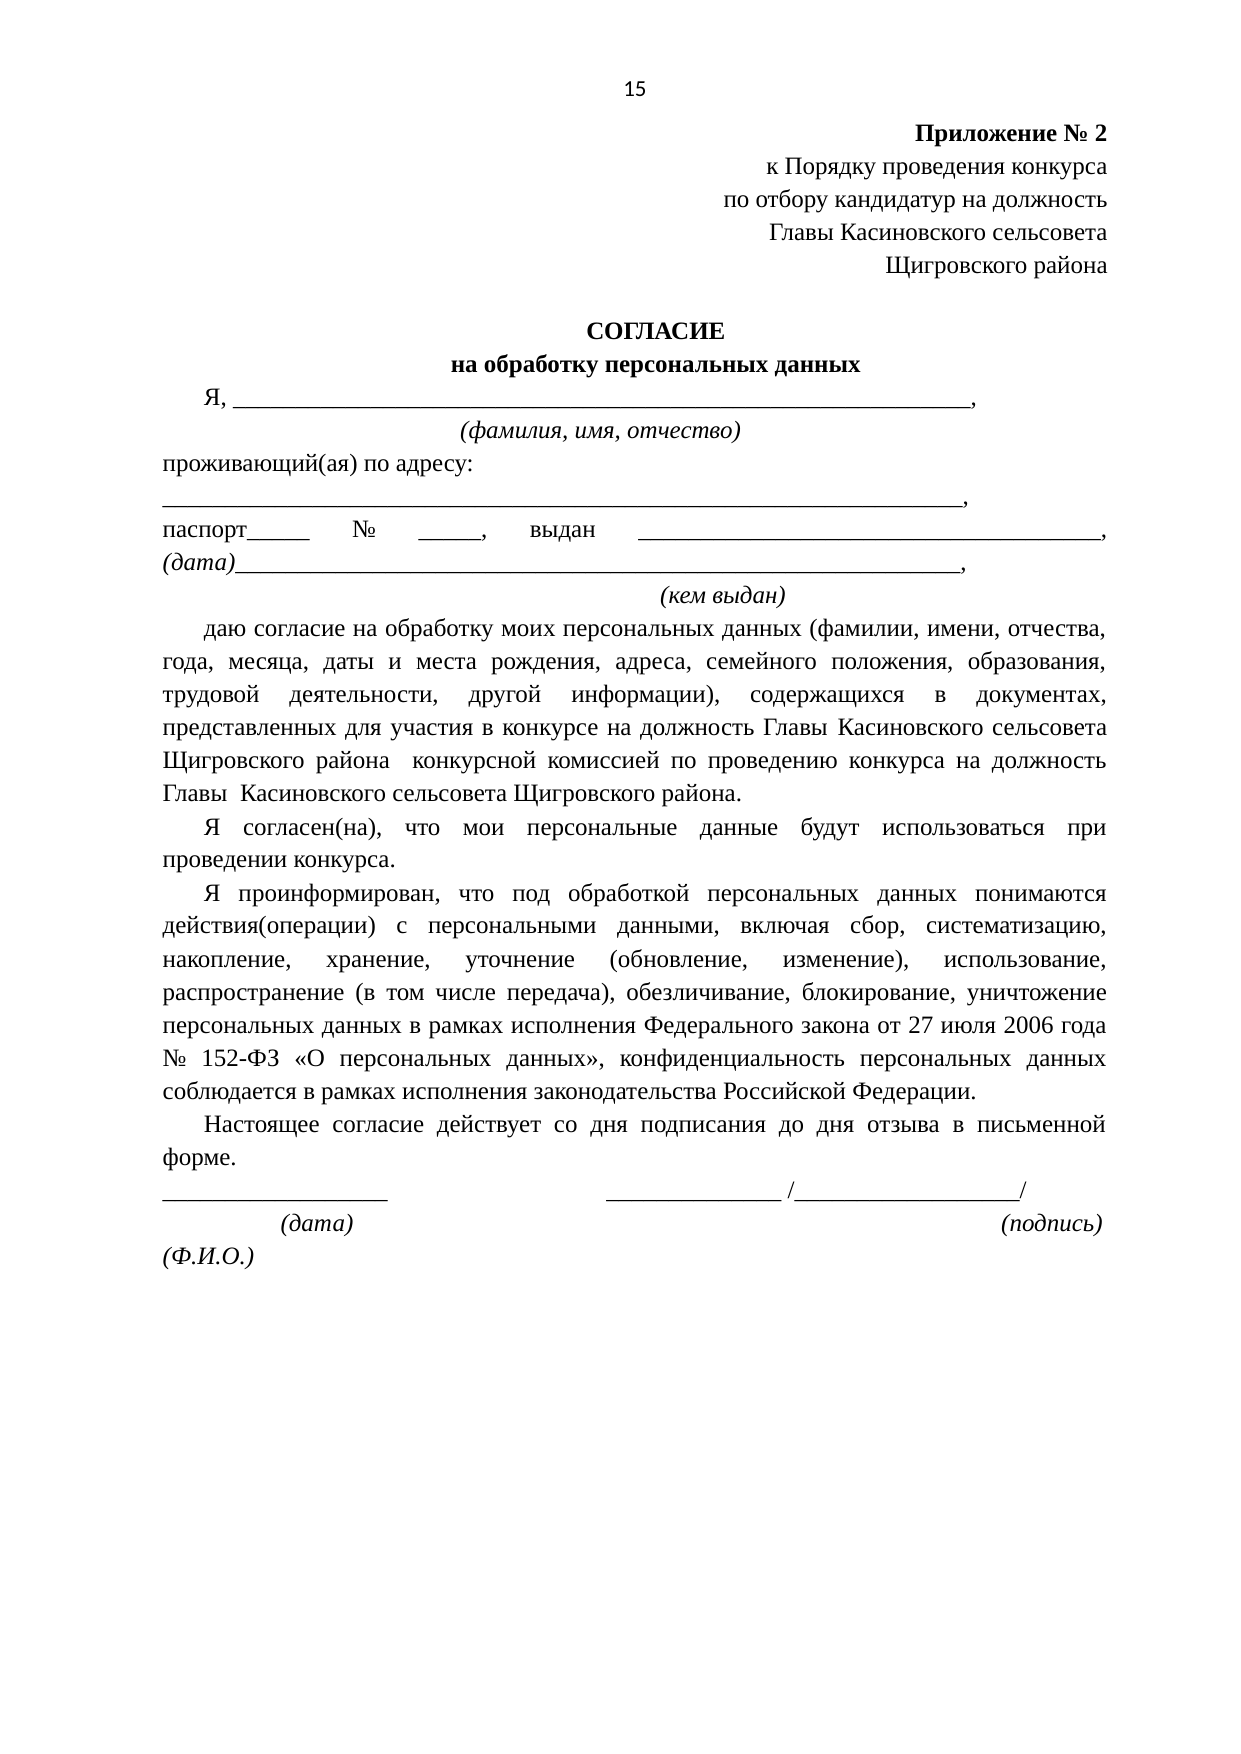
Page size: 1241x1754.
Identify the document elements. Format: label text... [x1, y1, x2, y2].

text Щигровского района [162, 250, 1107, 279]
text (фамилия, имя, отчество) [162, 415, 1107, 444]
text ________________________________________________________________, [162, 481, 1107, 510]
text к Порядку проведения конкурса [162, 151, 1107, 180]
text Настоящее согласие действует со дня подписания до дня отзыва в письменной форме. [162, 1109, 1107, 1171]
text Я согласен(на), что мои персональные данные будут использоваться при проведении конкурса. [162, 812, 1107, 873]
text паспорт_____ № _____, выдан _____________________________________, (дата)__________________________________________________________, [162, 514, 1107, 576]
text (кем выдан) [162, 580, 1107, 609]
text СОГЛАСИЕ [162, 316, 1107, 345]
text Я проинформирован, что под обработкой персональных данных понимаются действия(операции) с персональными данными, включая сбор, систематизацию, накопление, хранение, уточнение (обновление, изменение), использование, распространение (в том числе передача), обезличивание, блокирование, уничтожение персональных данных в рамках исполнения Федерального закона от 27 июля 2006 года № 152-ФЗ «О персональных данных», конфиденциальность персональных данных соблюдается в рамках исполнения законодательства Российской Федерации. [162, 878, 1107, 1104]
text по отбору кандидатур на должность [162, 184, 1107, 213]
text проживающий(ая) по адресу: [162, 448, 1107, 477]
text (дата) (подпись) (Ф.И.О.) [162, 1208, 1107, 1269]
text __________________ ______________ /__________________/ [162, 1175, 1107, 1203]
text на обработку персональных данных [162, 349, 1107, 378]
text Приложение № 2 [162, 118, 1107, 147]
text Я, ___________________________________________________________, [162, 382, 1107, 411]
text Главы Касиновского сельсовета [162, 217, 1107, 246]
text даю согласие на обработку моих персональных данных (фамилии, имени, отчества, года, месяца, даты и места рождения, адреса, семейного положения, образования, трудовой деятельности, другой информации), содержащихся в документах, представленных для участия в конкурсе на должность Главы Касиновского сельсовета Щигровского района конкурсной комиссией по проведению конкурса на должность Главы Касиновского сельсовета Щигровского района. [162, 613, 1107, 807]
